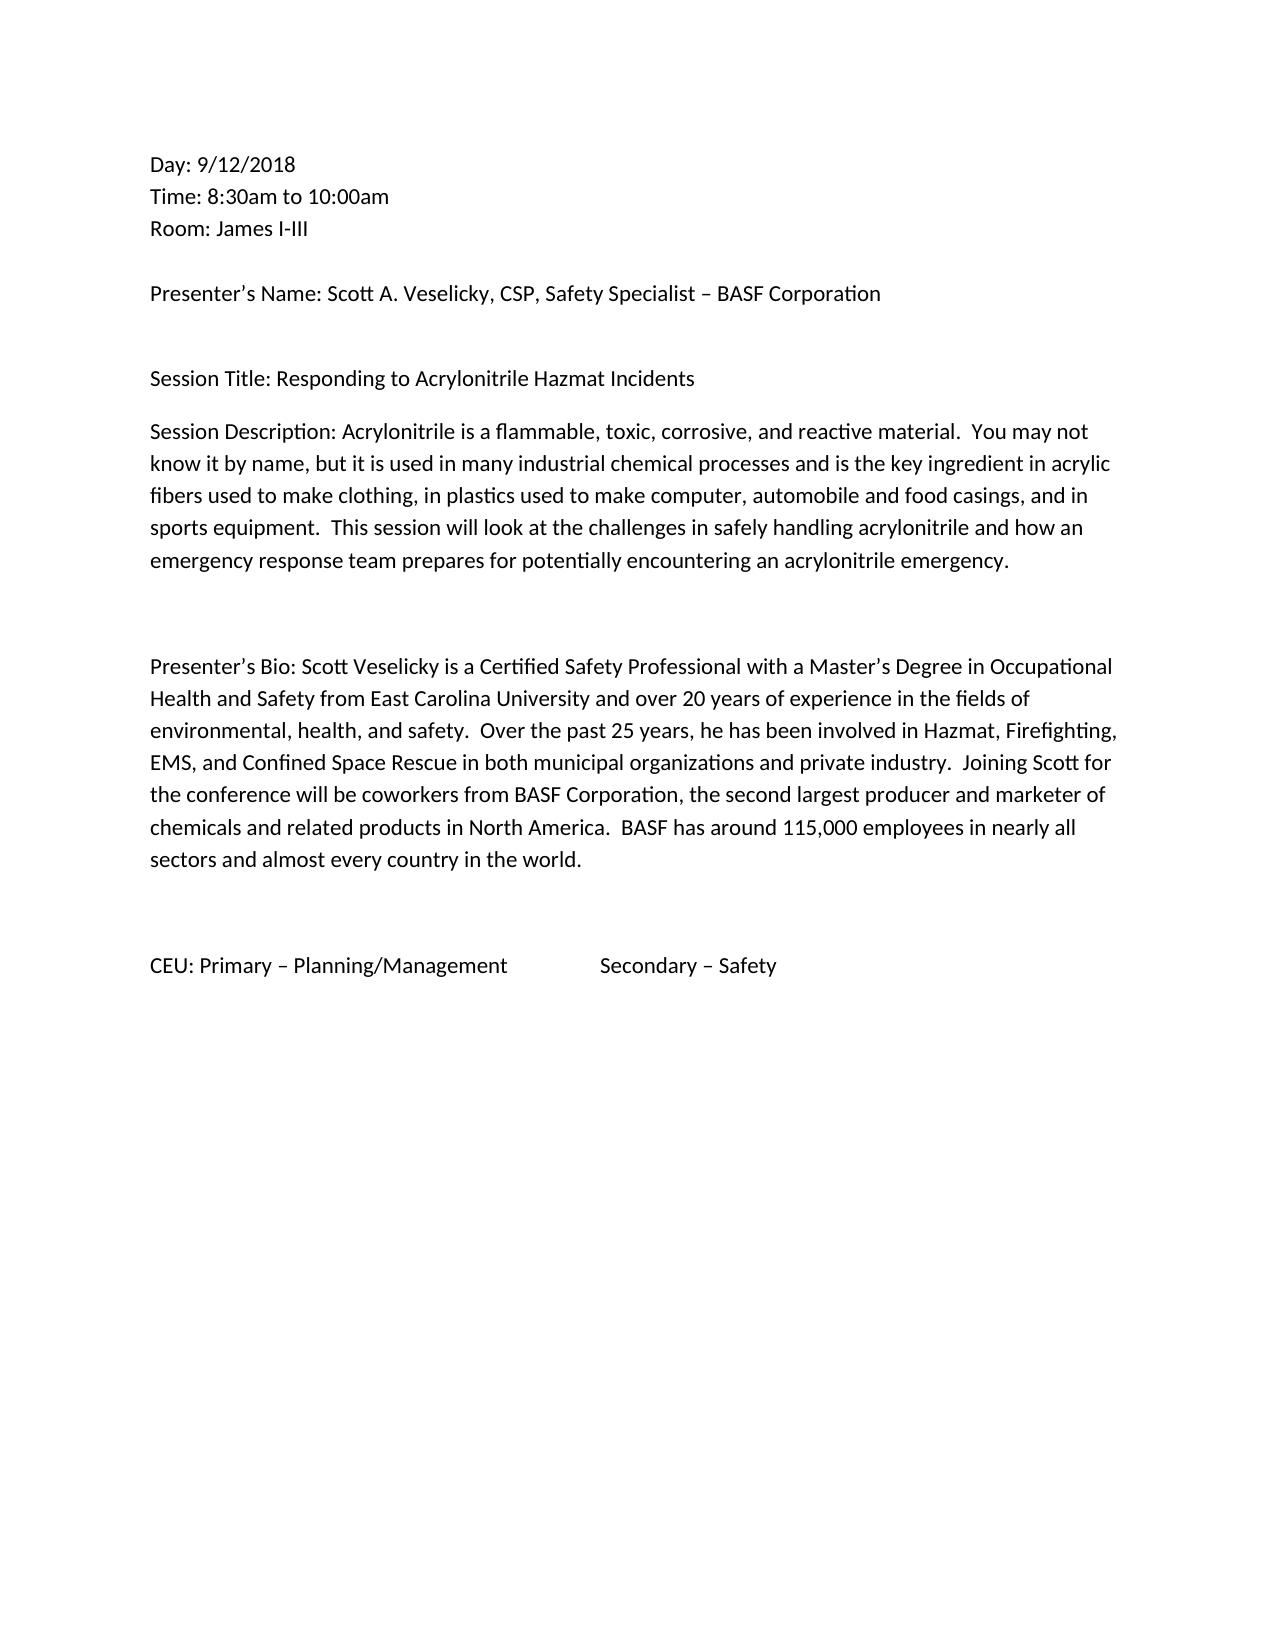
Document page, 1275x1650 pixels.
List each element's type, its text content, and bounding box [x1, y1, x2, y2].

text Time: 8:30am to 10:00am [150, 182, 1125, 210]
text CEU: Primary – Planning/Management Secondary – Safety [150, 951, 1125, 979]
text Presenter’s Bio: Scott Veselicky is a Certified Safety Professional with a Master’s Degree in Occupational Health and Safety from East Carolina University and over 20 years of experience in the fields of environmental, health, and safety. Over the past 25 years, he has been involved in Hazmat, Firefighting, EMS, and Confined Space Rescue in both municipal organizations and private industry. Joining Scott for the conference will be coworkers from BASF Corporation, the second largest producer and marketer of chemicals and related products in North America. BASF has around 115,000 employees in nearly all sectors and almost every country in the world. [150, 652, 1125, 873]
text Room: James I-III [150, 214, 1125, 242]
text Presenter’s Name: Scott A. Veselicky, CSP, Safety Specialist – BASF Corporation [150, 279, 1125, 307]
text Session Title: Responding to Acrylonitrile Hazmat Incidents [150, 364, 1125, 392]
text Session Description: Acrylonitrile is a flammable, toxic, corrosive, and reactive material. You may not know it by name, but it is used in many industrial chemical processes and is the key ingredient in acrylic fibers used to make clothing, in plastics used to make computer, automobile and food casings, and in sports equipment. This session will look at the challenges in safely handling acrylonitrile and how an emergency response team prepares for potentially encountering an acrylonitrile emergency. [150, 417, 1125, 574]
text Day: 9/12/2018 [150, 150, 1125, 178]
